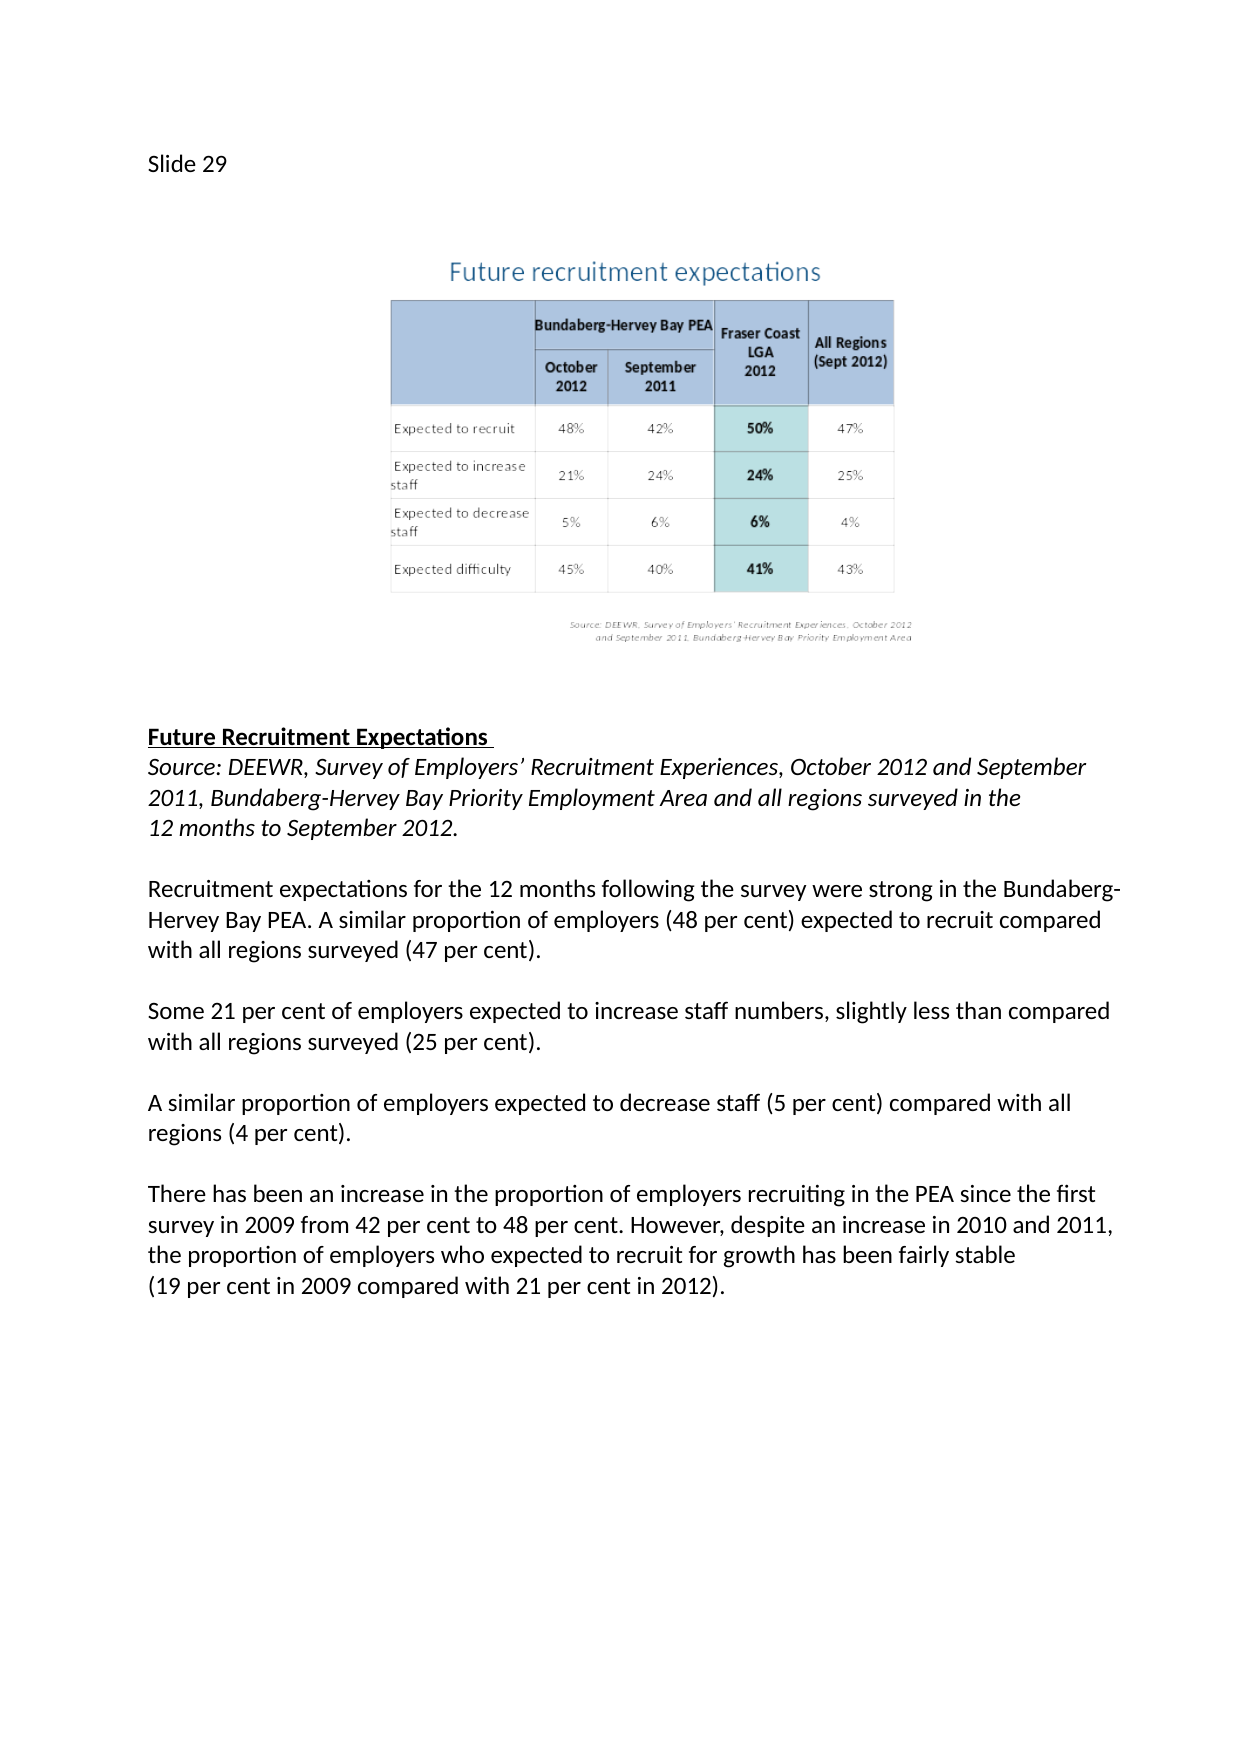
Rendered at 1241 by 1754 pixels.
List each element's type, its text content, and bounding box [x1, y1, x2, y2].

text There has been an increase in the proportion of employers recruiting in the PEA since the first survey in 2009 from 42 per cent to 48 per cent. However, despite an increase in 2010 and 2011, the proportion of employers who expected to recruit for growth has been fairly stable (19 per cent in 2009 compared with 21 per cent in 2012). [148, 1178, 1122, 1301]
text Some 21 per cent of employers expected to increase staff numbers, slightly less than compared with all regions surveyed (25 per cent). [148, 995, 1122, 1056]
text Source: DEEWR, Survey of Employers’ Recruitment Experiences, October 2012 and September 2011, Bundaberg-Hervey Bay Priority Employment Area and all regions surveyed in the 12 months to September 2012. [148, 751, 1122, 843]
text Future Recruitment Expectations [148, 721, 1122, 751]
text A similar proportion of employers expected to decrease staff (5 per cent) compared with all regions (4 per cent). [148, 1087, 1122, 1148]
text Slide 29 [148, 148, 1122, 178]
text Recruitment expectations for the 12 months following the survey were strong in the Bundaberg-Hervey Bay PEA. A similar proportion of employers (48 per cent) expected to recruit compared with all regions surveyed (47 per cent). [148, 873, 1122, 965]
